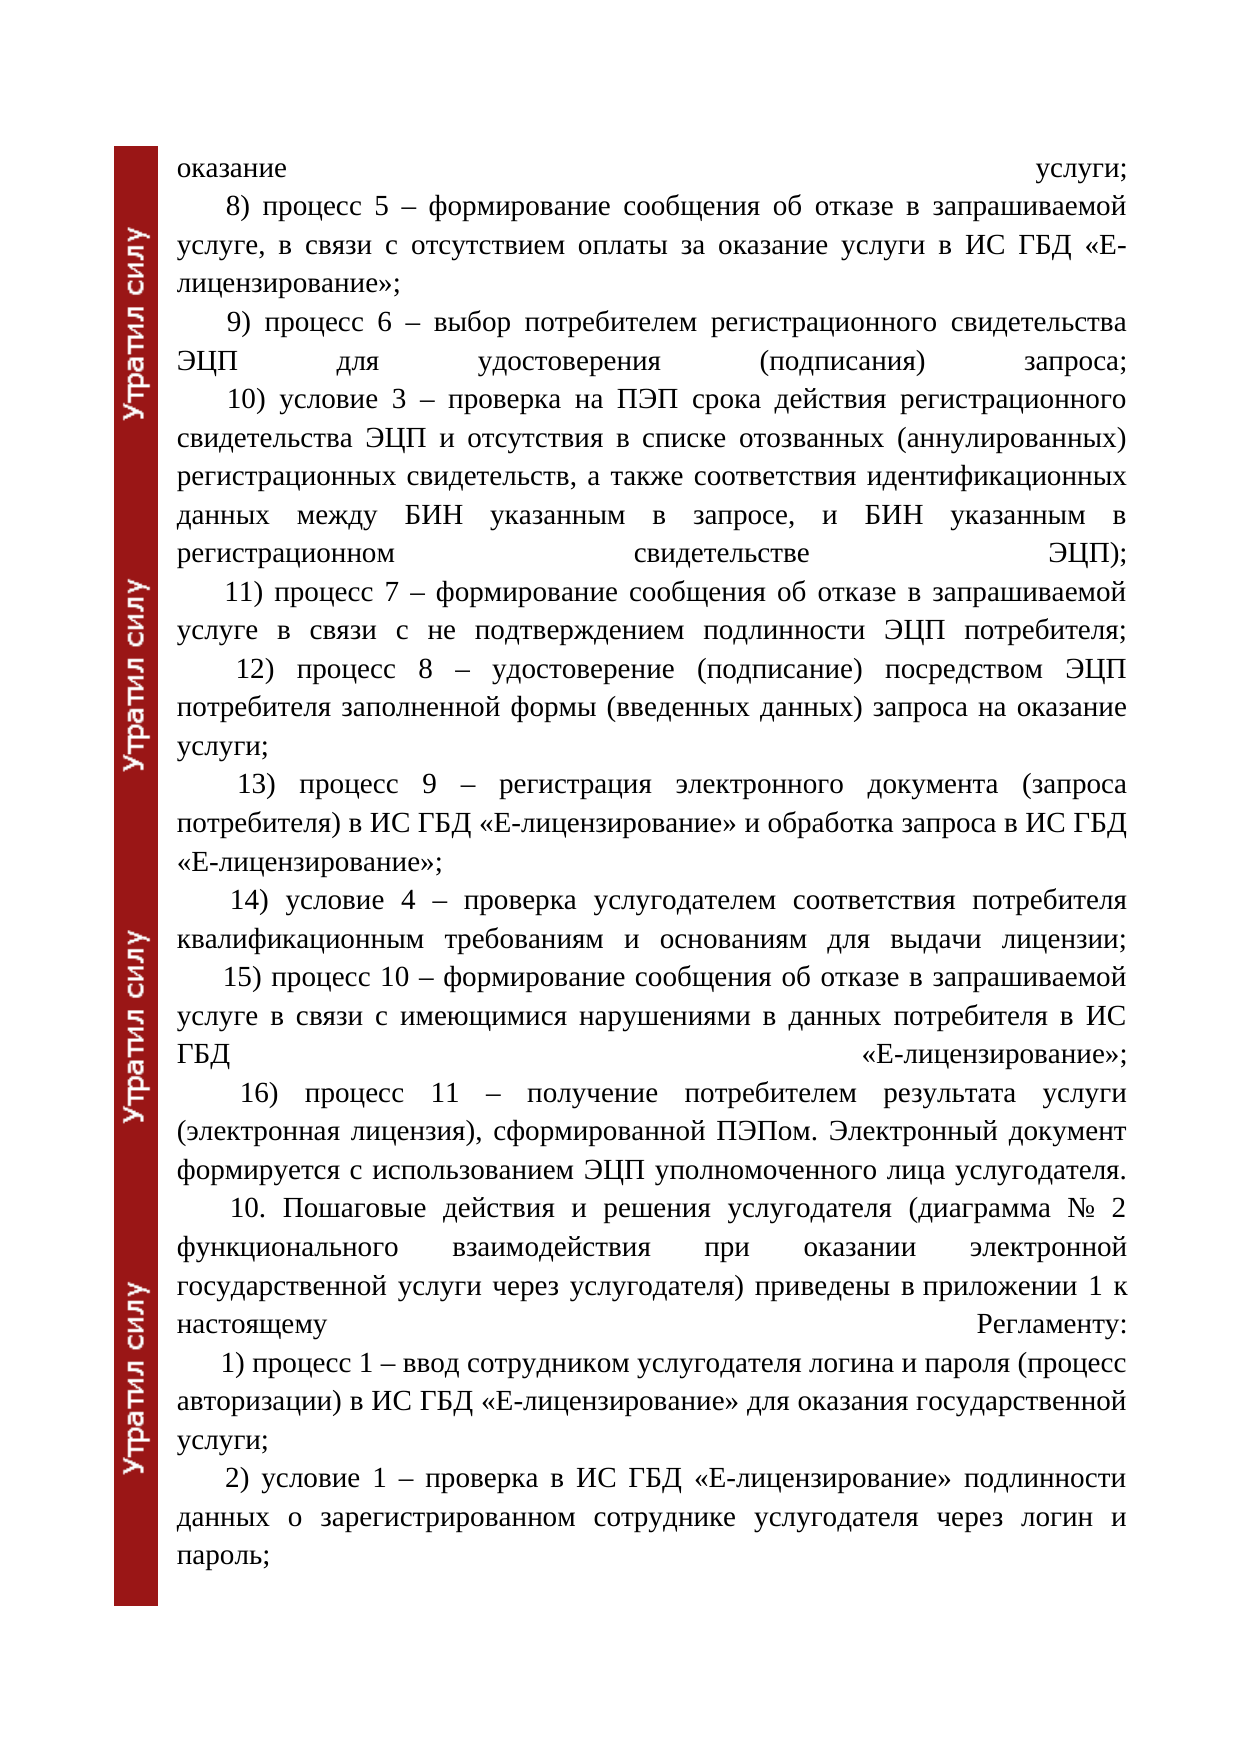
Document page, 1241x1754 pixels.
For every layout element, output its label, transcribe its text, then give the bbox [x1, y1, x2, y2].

picture [114, 146, 158, 150]
picture [114, 1571, 158, 1606]
